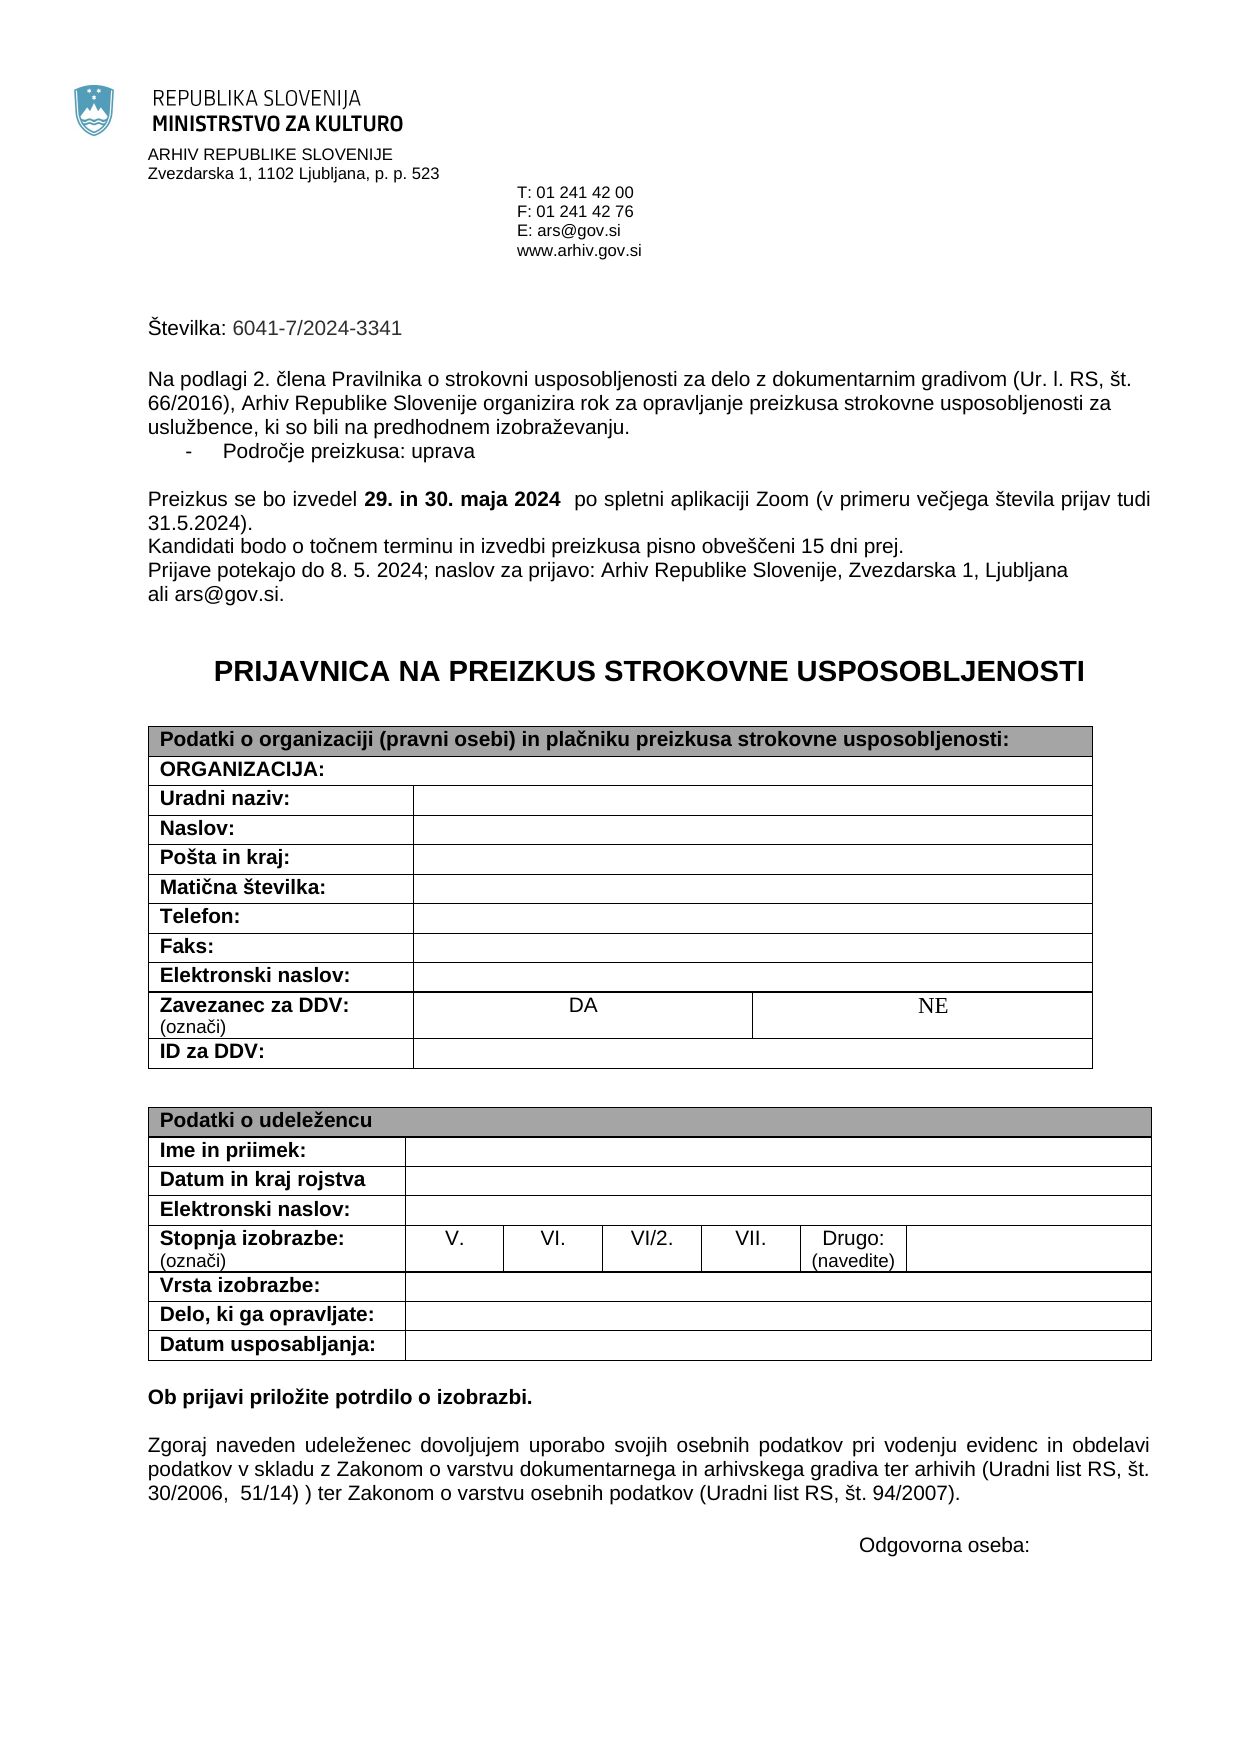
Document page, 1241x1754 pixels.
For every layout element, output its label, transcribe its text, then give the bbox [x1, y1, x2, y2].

table_cell ORGANIZACIJA: [149, 757, 1092, 785]
text Ob prijavi priložite potrdilo o izobrazbi. [148, 1385, 1152, 1409]
list Področje preizkusa: uprava [185, 438, 1152, 462]
table_cell NE [753, 993, 1092, 1038]
text ali ars@gov.si. [148, 582, 1152, 606]
table_cell V. [406, 1226, 503, 1271]
table_cell [414, 934, 1092, 962]
table_cell VII. [702, 1226, 800, 1271]
table_cell [414, 845, 1092, 873]
table_cell VI. [504, 1226, 602, 1271]
text Odgovorna oseba: [664, 1533, 1152, 1557]
table_cell Vrsta izobrazbe: [149, 1273, 405, 1301]
text Številka: 6041-7/2024-3341 [148, 312, 1152, 339]
table_cell Pošta in kraj: [149, 845, 413, 873]
table_cell Uradni naziv: [149, 786, 413, 814]
table_cell [406, 1138, 1151, 1166]
table_cell Stopnja izobrazbe: (označi) [149, 1226, 405, 1271]
picture [59, 73, 415, 145]
table_cell Matična številka: [149, 875, 413, 903]
table_cell Naslov: [149, 816, 413, 844]
table_cell Ime in priimek: [149, 1138, 405, 1166]
table_cell Elektronski naslov: [149, 1196, 405, 1225]
table_cell [414, 786, 1092, 814]
table_header Podatki o organizaciji (pravni osebi) in plačniku preizkusa strokovne usposobljenosti: [149, 727, 1092, 756]
table_cell [406, 1302, 1151, 1330]
table_cell [414, 904, 1092, 932]
table_cell [907, 1226, 1151, 1271]
text Na podlagi 2. člena Pravilnika o strokovni usposobljenosti za delo z dokumentarnim gradivom (Ur. l. RS, št. 66/2016), Arhiv Republike Slovenije organizira rok za opravljanje preizkusa strokovne usposobljenosti za uslužbence, ki so bili na predhodnem izobraževanju. [148, 367, 1152, 438]
table_cell Datum usposabljanja: [149, 1331, 405, 1360]
table_cell ID za DDV: [149, 1039, 413, 1067]
table_cell DA [414, 993, 752, 1038]
text Zgoraj naveden udeleženec dovoljujem uporabo svojih osebnih podatkov pri vodenju evidenc in obdelavi podatkov v skladu z Zakonom o varstvu dokumentarnega in arhivskega gradiva ter arhivih (Uradni list RS, št. 30/2006, 51/14) ) ter Zakonom o varstvu osebnih podatkov (Uradni list RS, št. 94/2007). [148, 1433, 1152, 1504]
table_cell [406, 1167, 1151, 1195]
table_cell [406, 1273, 1151, 1301]
text Prijave potekajo do 8. 5. 2024; naslov za prijavo: Arhiv Republike Slovenije, Zvezdarska 1, Ljubljana [148, 558, 1152, 582]
table_cell [414, 963, 1092, 991]
text Preizkus se bo izvedel 29. in 30. maja 2024 po spletni aplikaciji Zoom (v primeru večjega števila prijav tudi 31.5.2024). [148, 486, 1152, 534]
table_header Podatki o udeležencu [149, 1108, 1151, 1136]
table_cell Delo, ki ga opravljate: [149, 1302, 405, 1330]
table_cell [406, 1331, 1151, 1360]
table_cell [414, 875, 1092, 903]
table_cell Telefon: [149, 904, 413, 932]
text PRIJAVNICA NA PREIZKUS STROKOVNE USPOSOBLJENOSTI [148, 654, 1152, 688]
table_cell Faks: [149, 934, 413, 962]
table_cell Elektronski naslov: [149, 963, 413, 991]
table_cell [406, 1196, 1151, 1225]
table_cell [414, 816, 1092, 844]
table_cell [414, 1039, 1092, 1067]
table_cell VI/2. [603, 1226, 701, 1271]
table_cell Zavezanec za DDV: (označi) [149, 993, 413, 1038]
table_cell Datum in kraj rojstva [149, 1167, 405, 1195]
text Kandidati bodo o točnem terminu in izvedbi preizkusa pisno obveščeni 15 dni prej. [148, 534, 1152, 558]
table_cell Drugo: (navedite) [801, 1226, 906, 1271]
